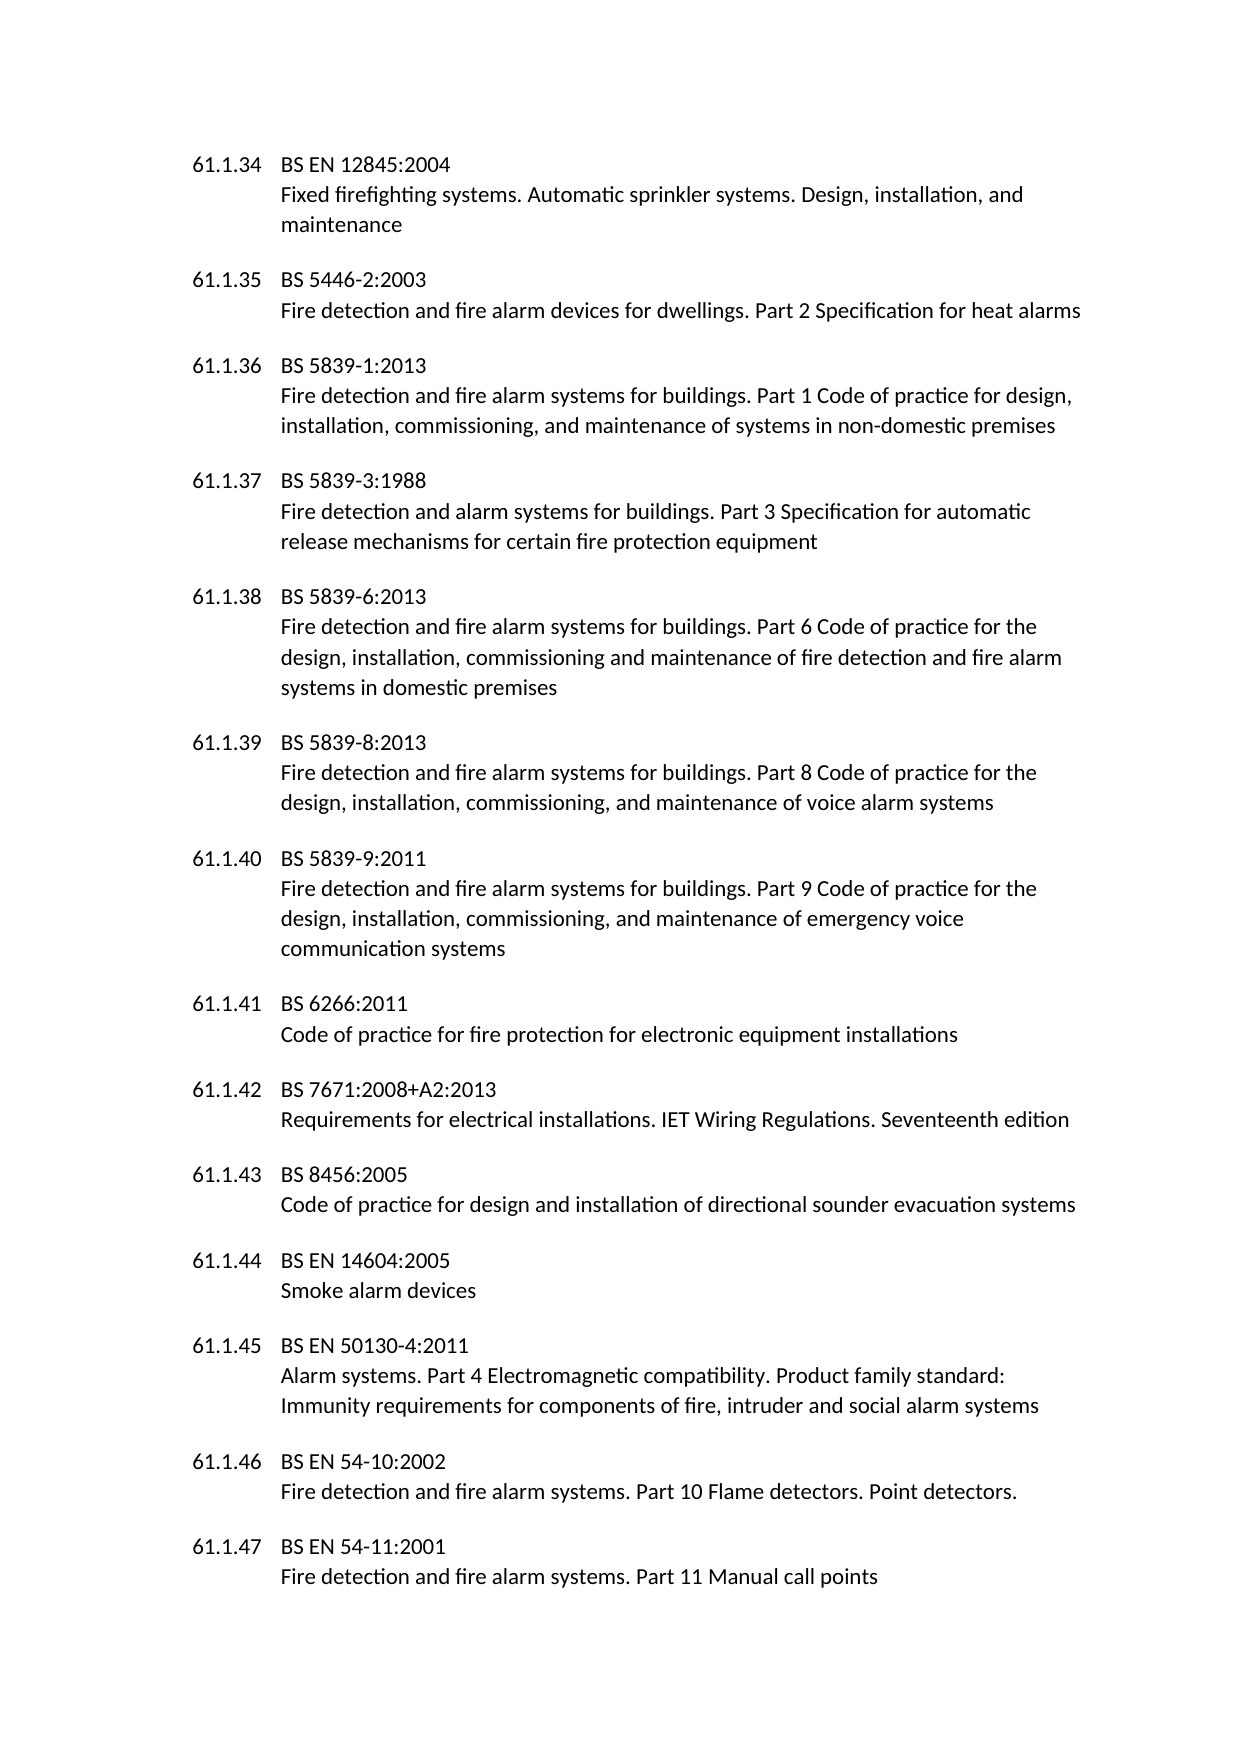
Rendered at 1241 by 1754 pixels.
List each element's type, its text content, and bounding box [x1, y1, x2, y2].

subtitle BS 5839-9:2011 Fire detection and fire alarm systems for buildings. Part 9 Code of practice for the design, installation, commissioning, and maintenance of emergency voice communication systems [192, 844, 1090, 962]
subtitle BS 5839-6:2013 Fire detection and fire alarm systems for buildings. Part 6 Code of practice for the design, installation, commissioning and maintenance of fire detection and fire alarm systems in domestic premises [192, 582, 1090, 701]
subtitle BS EN 50130-4:2011 Alarm systems. Part 4 Electromagnetic compatibility. Product family standard: Immunity requirements for components of fire, intruder and social alarm systems [192, 1331, 1090, 1420]
subtitle BS 7671:2008+A2:2013 Requirements for electrical installations. IET Wiring Regulations. Seventeenth edition [192, 1075, 1090, 1133]
subtitle BS EN 14604:2005 Smoke alarm devices [192, 1246, 1090, 1304]
subtitle BS EN 54-10:2002 Fire detection and fire alarm systems. Part 10 Flame detectors. Point detectors. [192, 1447, 1090, 1505]
subtitle BS 8456:2005 Code of practice for design and installation of directional sounder evacuation systems [192, 1160, 1090, 1219]
subtitle BS 5839-8:2013 Fire detection and fire alarm systems for buildings. Part 8 Code of practice for the design, installation, commissioning, and maintenance of voice alarm systems [192, 728, 1090, 817]
subtitle BS 6266:2011 Code of practice for fire protection for electronic equipment installations [192, 989, 1090, 1048]
subtitle BS 5839-3:1988 Fire detection and alarm systems for buildings. Part 3 Specification for automatic release mechanisms for certain fire protection equipment [192, 467, 1090, 555]
subtitle BS EN 54-11:2001 Fire detection and fire alarm systems. Part 11 Manual call points [192, 1532, 1090, 1591]
subtitle BS EN 12845:2004 Fixed firefighting systems. Automatic sprinkler systems. Design, installation, and maintenance [192, 150, 1090, 238]
subtitle BS 5839-1:2013 Fire detection and fire alarm systems for buildings. Part 1 Code of practice for design, installation, commissioning, and maintenance of systems in non-domestic premises [192, 351, 1090, 439]
subtitle BS 5446-2:2003 Fire detection and fire alarm devices for dwellings. Part 2 Specification for heat alarms [192, 266, 1090, 324]
